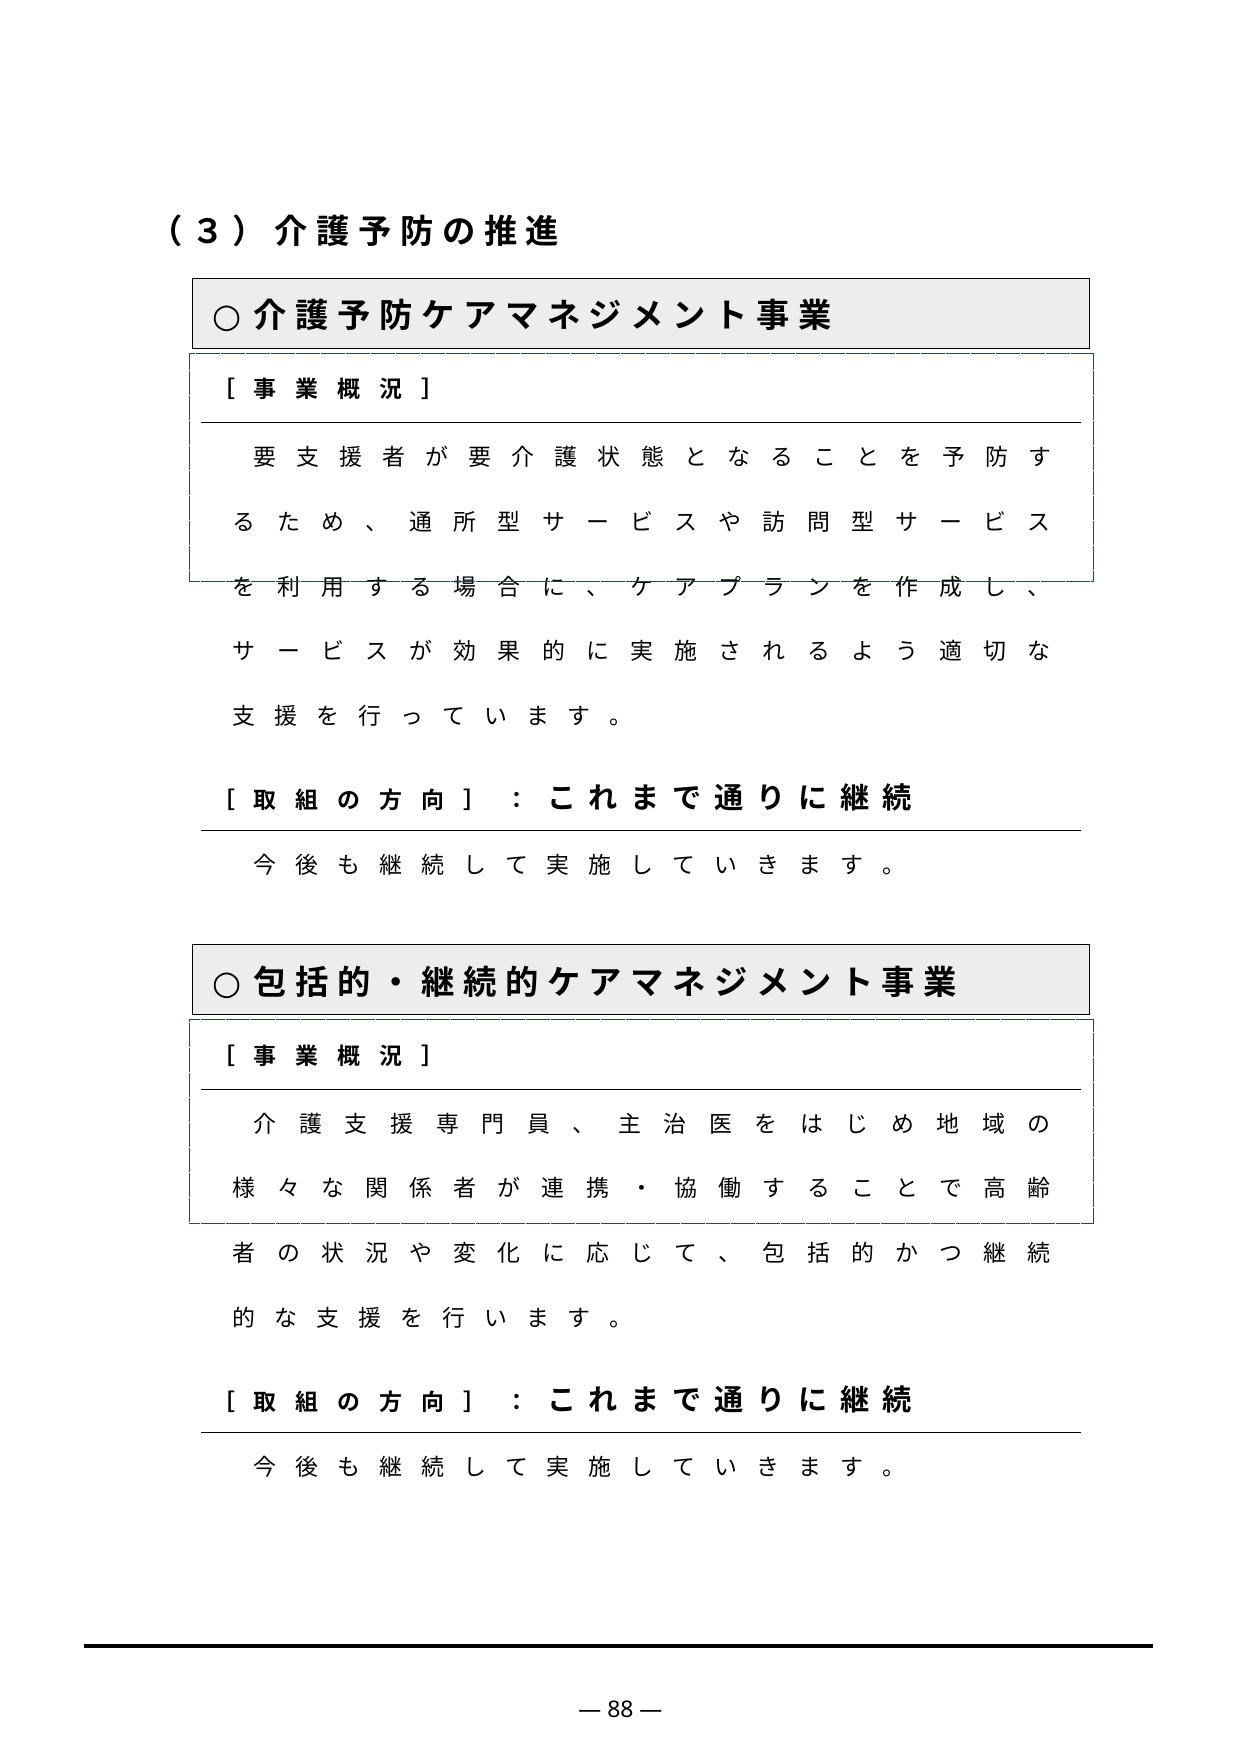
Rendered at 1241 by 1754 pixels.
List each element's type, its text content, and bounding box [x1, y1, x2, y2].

text ［事業概況］ [201, 1022, 1081, 1089]
text 今後も継続して実施していきます。 [212, 831, 1070, 896]
text 介護支援専門員、主治医をはじめ地域の様々な関係者が連携・協働することで高齢者の状況や変化に応じて、包括的かつ継続的な支援を行います。 [212, 1090, 1070, 1349]
text 今後も継続して実施していきます。 [212, 1433, 1070, 1498]
text ○介護予防ケアマネジメント事業 [193, 279, 1089, 348]
text ［事業概況］ [201, 355, 1081, 422]
text ［取組の方向］：これまで通りに継続 [201, 763, 1081, 830]
text ○包括的・継続的ケアマネジメント事業 [193, 945, 1089, 1014]
text 要支援者が要介護状態となることを予防するため、通所型サービスや訪問型サービスを利用する場合に、ケアプランを作成し、サービスが効果的に実施されるよう適切な支援を行っています。 [212, 423, 1070, 747]
text ［取組の方向］：これまで通りに継続 [201, 1365, 1081, 1432]
text （３）介護予防の推進 [149, 197, 1091, 261]
